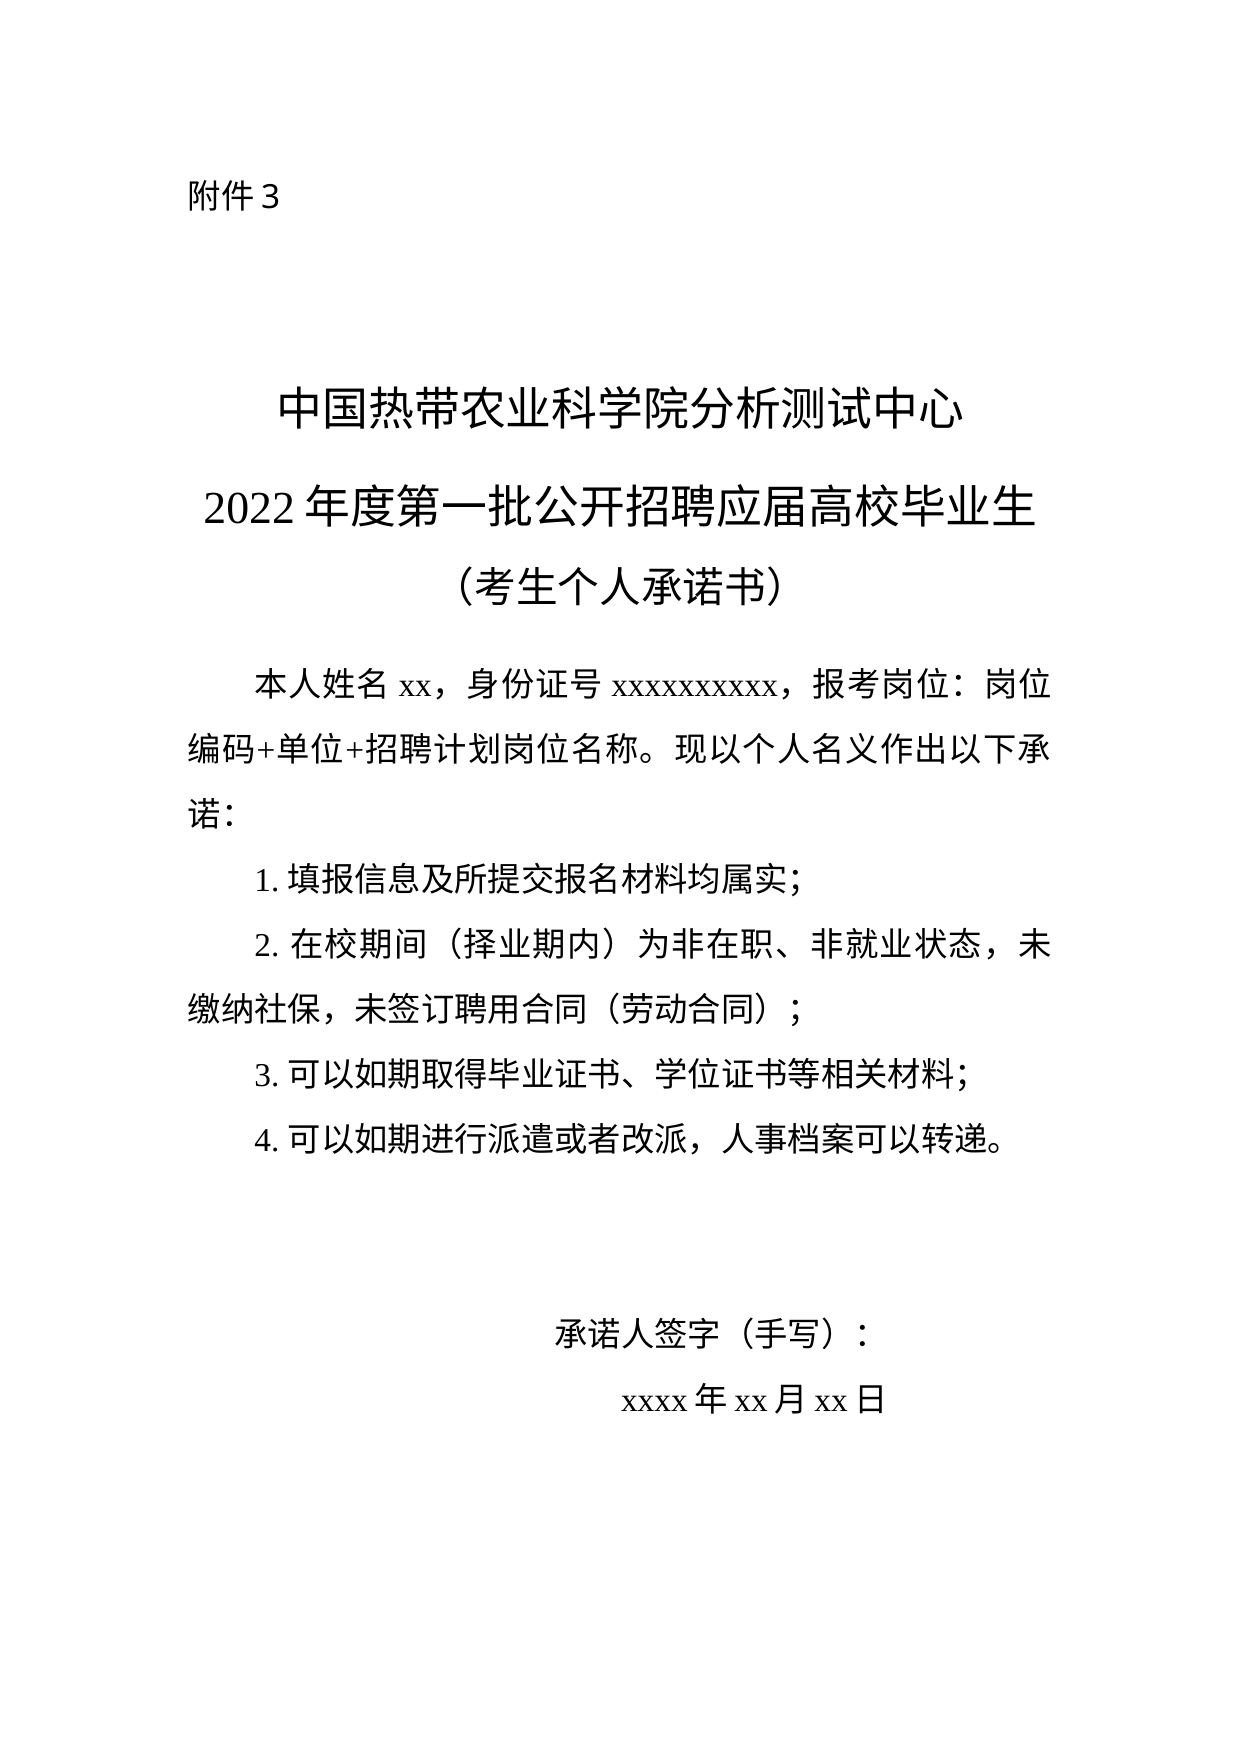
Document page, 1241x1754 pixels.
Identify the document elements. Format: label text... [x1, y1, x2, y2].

text 2. 在校期间（择业期内）为非在职、非就业状态，未缴纳社保，未签订聘用合同（劳动合同）； [187, 909, 1053, 1039]
text xxxx年xx月xx日 [187, 1364, 1053, 1429]
text 中国热带农业科学院分析测试中心 [187, 357, 1053, 454]
text 3. 可以如期取得毕业证书、学位证书等相关材料； [187, 1039, 1053, 1104]
text 4. 可以如期进行派遣或者改派，人事档案可以转递。 [187, 1104, 1053, 1169]
text 承诺人签字（手写）： [187, 1299, 1053, 1364]
text 本人姓名xx，身份证号xxxxxxxxxx，报考岗位：岗位编码+单位+招聘计划岗位名称。现以个人名义作出以下承诺： [187, 649, 1053, 844]
text 2022年度第一批公开招聘应届高校毕业生 [187, 454, 1053, 552]
text 附件3 [187, 162, 1053, 227]
text 1. 填报信息及所提交报名材料均属实； [187, 844, 1053, 909]
text （考生个人承诺书） [187, 552, 1053, 617]
